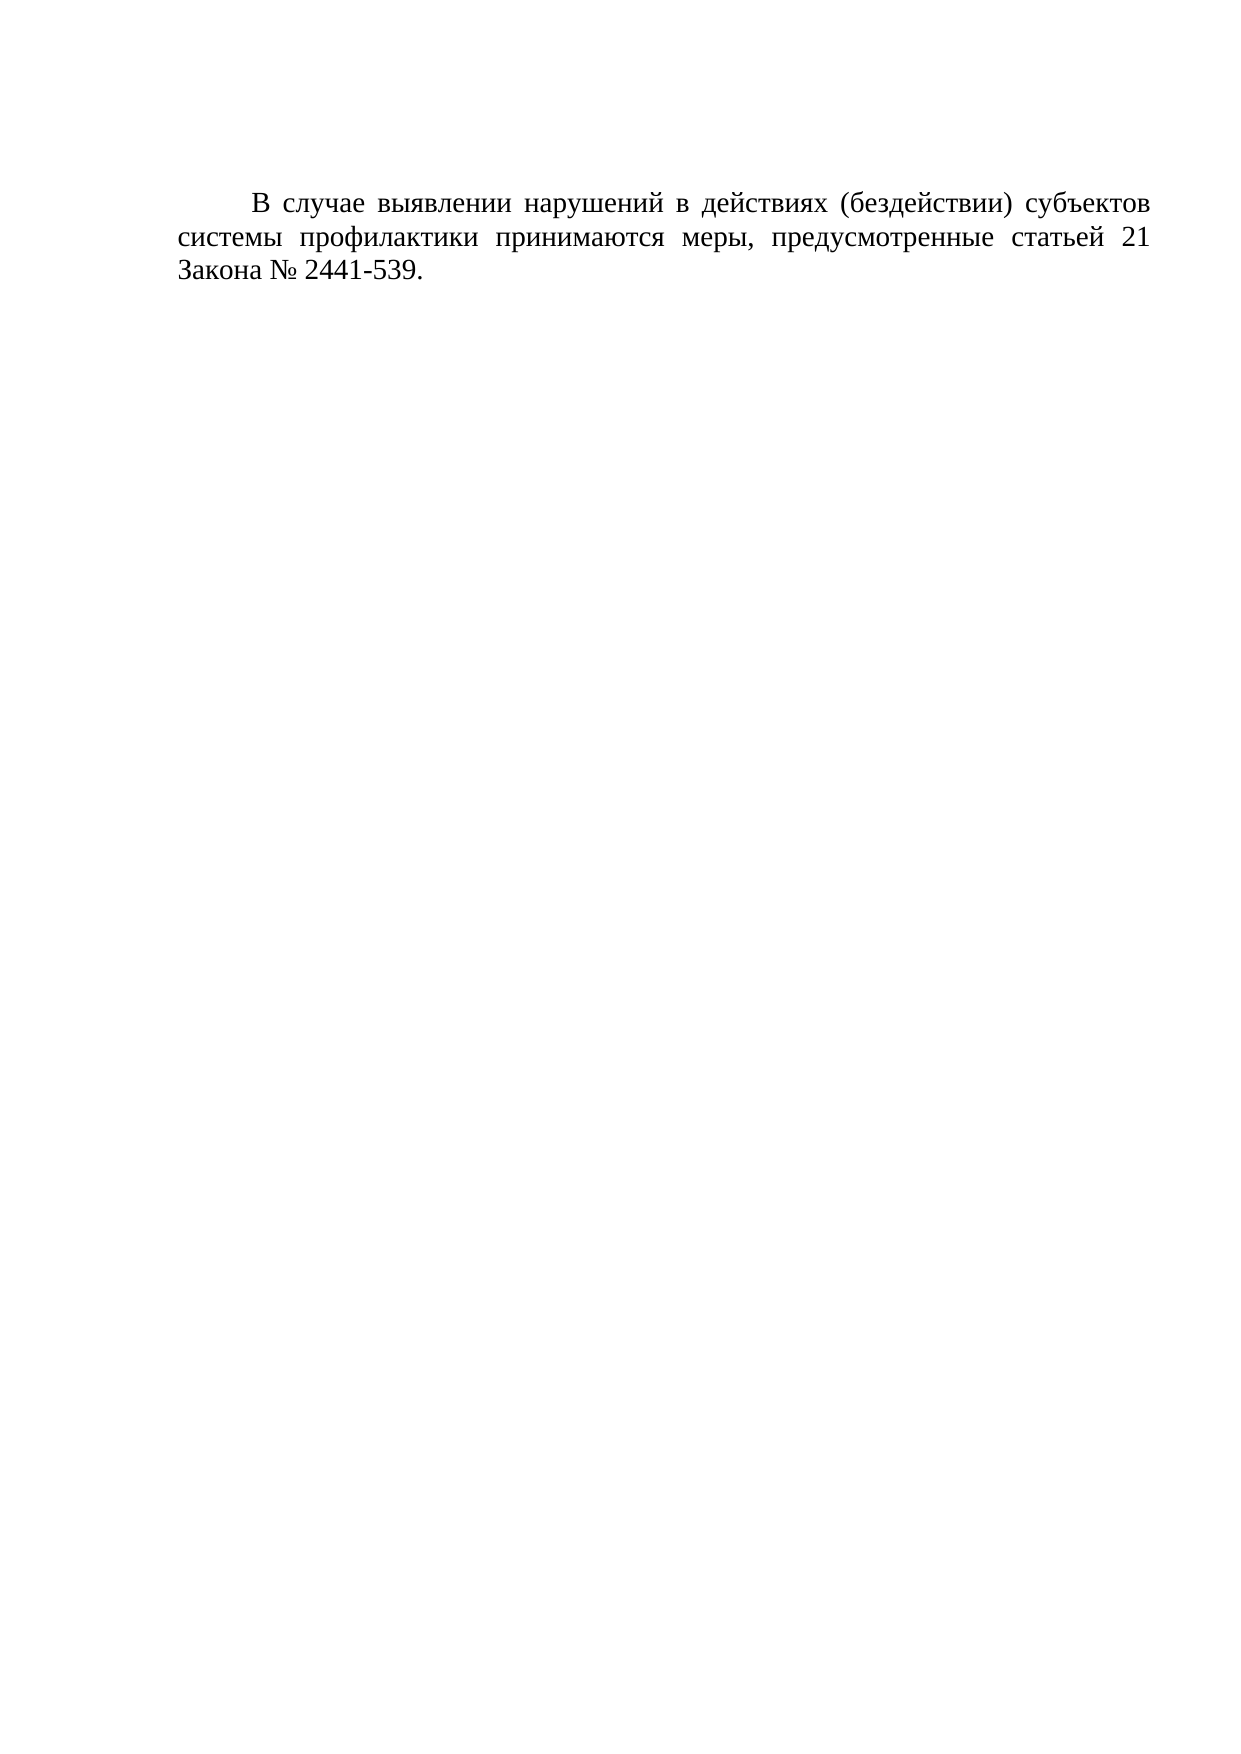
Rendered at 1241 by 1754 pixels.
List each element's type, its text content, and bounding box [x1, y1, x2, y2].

text В случае выявлении нарушений в действиях (бездействии) субъектов системы профилактики принимаются меры, предусмотренные статьей 21 Закона № 2441-539. [177, 185, 1152, 286]
